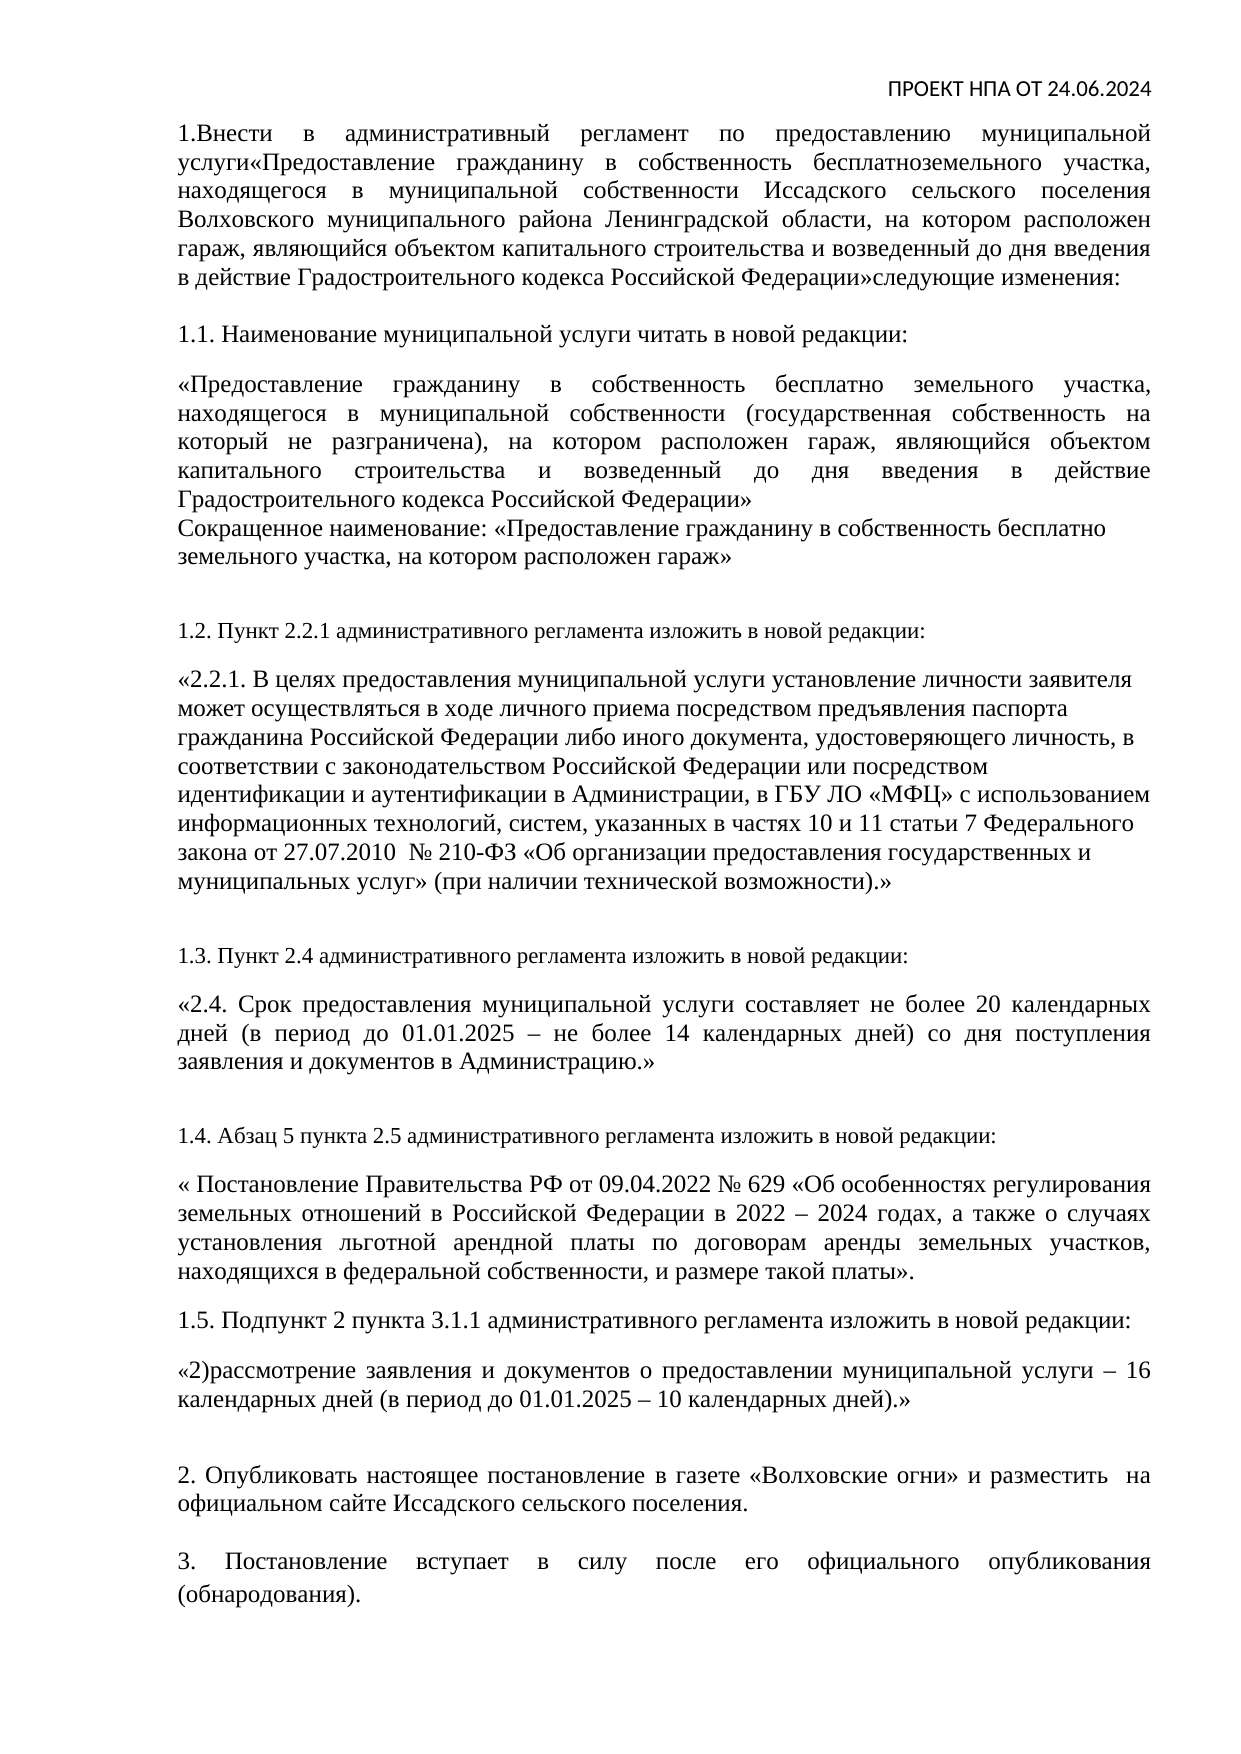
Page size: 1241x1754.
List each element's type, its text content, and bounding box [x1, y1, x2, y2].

text 2. Опубликовать настоящее постановление в газете «Волховские огни» и разместить на официальном сайте Иссадского сельского поселения. [177, 1460, 1152, 1517]
text 1.5. Подпункт 2 пункта 3.1.1 административного регламента изложить в новой редакции: [177, 1305, 1152, 1334]
text 1.4. Абзац 5 пункта 2.5 административного регламента изложить в новой редакции: [177, 1122, 1152, 1149]
text 3. Постановление вступает в силу после его официального опубликования (обнародования). [177, 1546, 1152, 1608]
text Сокращенное наименование: «Предоставление гражданину в собственность бесплатно земельного участка, на котором расположен гараж» [177, 513, 1152, 570]
text « Постановление Правительства РФ от 09.04.2022 № 629 «Об особенностях регулирования земельных отношений в Российской Федерации в 2022 – 2024 годах, а также о случаях установления льготной арендной платы по договорам аренды земельных участков, находящихся в федеральной собственности, и размере такой платы». [177, 1169, 1152, 1284]
text 1.1. Наименование муниципальной услуги читать в новой редакции: [177, 319, 1152, 348]
text 1.Внести в административный регламент по предоставлению муниципальной услуги«Предоставление гражданину в собственность бесплатноземельного участка, находящегося в муниципальной собственности Иссадского сельского поселения Волховского муниципального района Ленинградской области, на котором расположен гараж, являющийся объектом капитального строительства и возведенный до дня введения в действие Градостроительного кодекса Российской Федерации»следующие изменения: [177, 118, 1152, 291]
text «2.4. Срок предоставления муниципальной услуги составляет не более 20 календарных дней (в период до 01.01.2025 – не более 14 календарных дней) со дня поступления заявления и документов в Администрацию.» [177, 989, 1152, 1075]
text «2.2.1. В целях предоставления муниципальной услуги установление личности заявителя может осуществляться в ходе личного приема посредством предъявления паспорта гражданина Российской Федерации либо иного документа, удостоверяющего личность, в соответствии с законодательством Российской Федерации или посредством идентификации и аутентификации в Администрации, в ГБУ ЛО «МФЦ» с использованием информационных технологий, систем, указанных в частях 10 и 11 статьи 7 Федерального закона от 27.07.2010 № 210-ФЗ «Об организации предоставления государственных и муниципальных услуг» (при наличии технической возможности).» [177, 664, 1152, 894]
text 1.2. Пункт 2.2.1 административного регламента изложить в новой редакции: [177, 617, 1152, 644]
text 1.3. Пункт 2.4 административного регламента изложить в новой редакции: [177, 942, 1152, 968]
text «2)рассмотрение заявления и документов о предоставлении муниципальной услуги – 16 календарных дней (в период до 01.01.2025 – 10 календарных дней).» [177, 1355, 1152, 1412]
text «Предоставление гражданину в собственность бесплатно земельного участка, находящегося в муниципальной собственности (государственная собственность на который не разграничена), на котором расположен гараж, являющийся объектом капитального строительства и возведенный до дня введения в действие Градостроительного кодекса Российской Федерации» [177, 369, 1152, 513]
